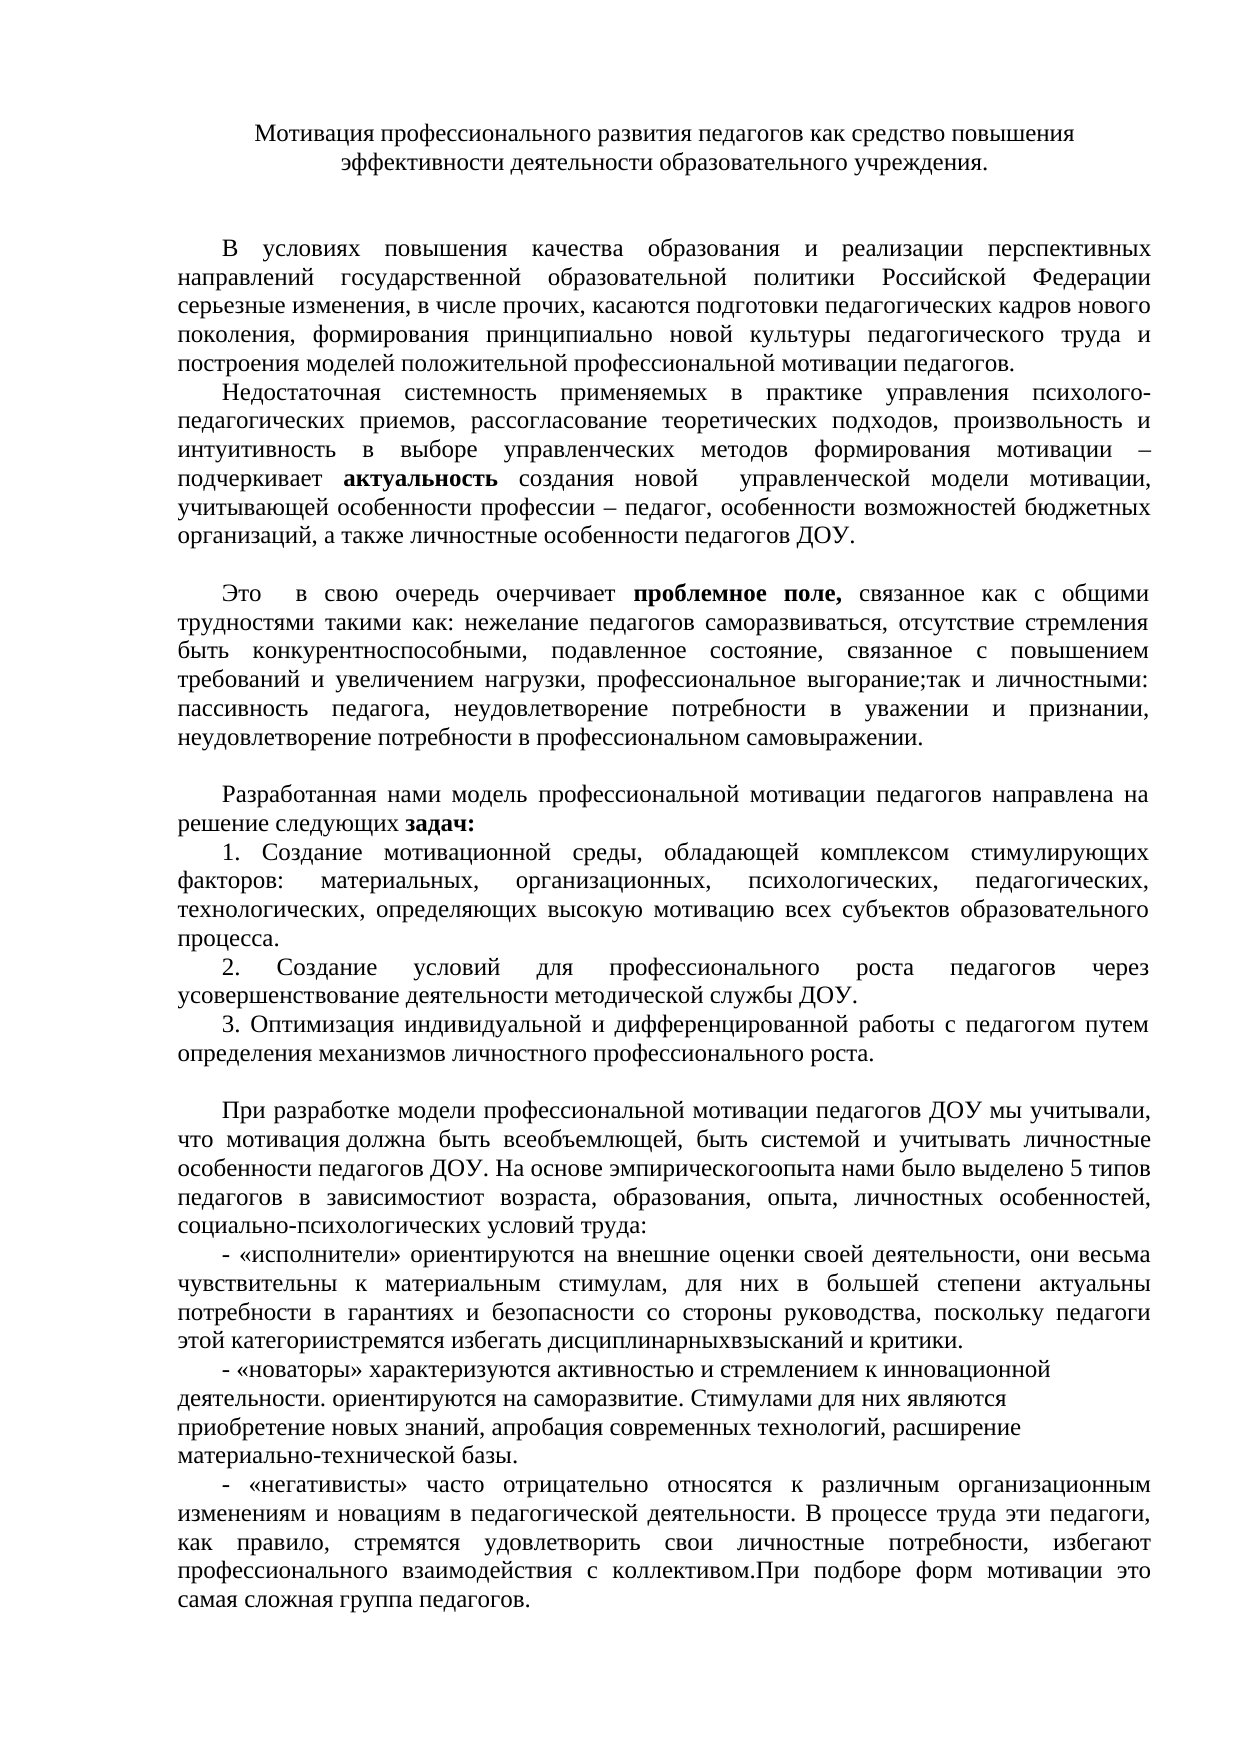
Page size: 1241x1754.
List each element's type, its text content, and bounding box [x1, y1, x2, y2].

text Недостаточная системность применяемых в практике управления психолого-педагогических приемов, рассогласование теоретических подходов, произвольность и интуитивность в выборе управленческих методов формирования мотивации – подчеркивает актуальность создания новой управленческой модели мотивации, учитывающей особенности профессии – педагог, особенности возможностей бюджетных организаций, а также личностные особенности педагогов ДОУ. [177, 377, 1152, 549]
text - «негативисты» часто отрицательно относятся к различным организационным изменениям и новациям в педагогической деятельности. В процессе труда эти педагоги, как правило, стремятся удовлетворить свои личностные потребности, избегают профессионального взаимодействия с коллективом.При подборе форм мотивации это самая сложная группа педагогов. [177, 1469, 1152, 1613]
text 1. Создание мотивационной среды, обладающей комплексом стимулирующих факторов: материальных, организационных, психологических, педагогических, технологических, определяющих высокую мотивацию всех субъектов образовательного процесса. [177, 837, 1149, 952]
text При разработке модели профессиональной мотивации педагогов ДОУ мы учитывали, что мотивация должна быть всеобъемлющей, быть системой и учитывать личностные особенности педагогов ДОУ. На основе эмпирическогоопыта нами было выделено 5 типов педагогов в зависимостиот возраста, образования, опыта, личностных особенностей, социально-психологических условий труда: [177, 1096, 1152, 1239]
text Разработанная нами модель профессиональной мотивации педагогов направлена на решение следующих задач: [177, 779, 1149, 837]
text 2. Создание условий для профессионального роста педагогов через усовершенствование деятельности методической службы ДОУ. [177, 952, 1149, 1009]
text - «новаторы» характеризуются активностью и стремлением к инновационной деятельности. ориентируются на саморазвитие. Стимулами для них являются приобретение новых знаний, апробация современных технологий, расширение материально-технической базы. [177, 1354, 1152, 1469]
text В условиях повышения качества образования и реализации перспективных направлений государственной образовательной политики Российской Федерации серьезные изменения, в числе прочих, касаются подготовки педагогических кадров нового поколения, формирования принципиально новой культуры педагогического труда и построения моделей положительной профессиональной мотивации педагогов. [177, 233, 1152, 377]
text 3. Оптимизация индивидуальной и дифференцированной работы с педагогом путем определения механизмов личностного профессионального роста. [177, 1009, 1149, 1067]
text Это в свою очередь очерчивает проблемное поле, связанное как с общими трудностями такими как: нежелание педагогов саморазвиваться, отсутствие стремления быть конкурентноспособными, подавленное состояние, связанное с повышением требований и увеличением нагрузки, профессиональное выгорание;так и личностными: пассивность педагога, неудовлетворение потребности в уважении и признании, неудовлетворение потребности в профессиональном самовыражении. [177, 578, 1149, 751]
text - «исполнители» ориентируются на внешние оценки своей деятельности, они весьма чувствительны к материальным стимулам, для них в большей степени актуальны потребности в гарантиях и безопасности со стороны руководства, поскольку педагоги этой категориистремятся избегать дисциплинарныхвзысканий и критики. [177, 1239, 1152, 1354]
text Мотивация профессионального развития педагогов как средство повышения эффективности деятельности образовательного учреждения. [177, 118, 1152, 176]
